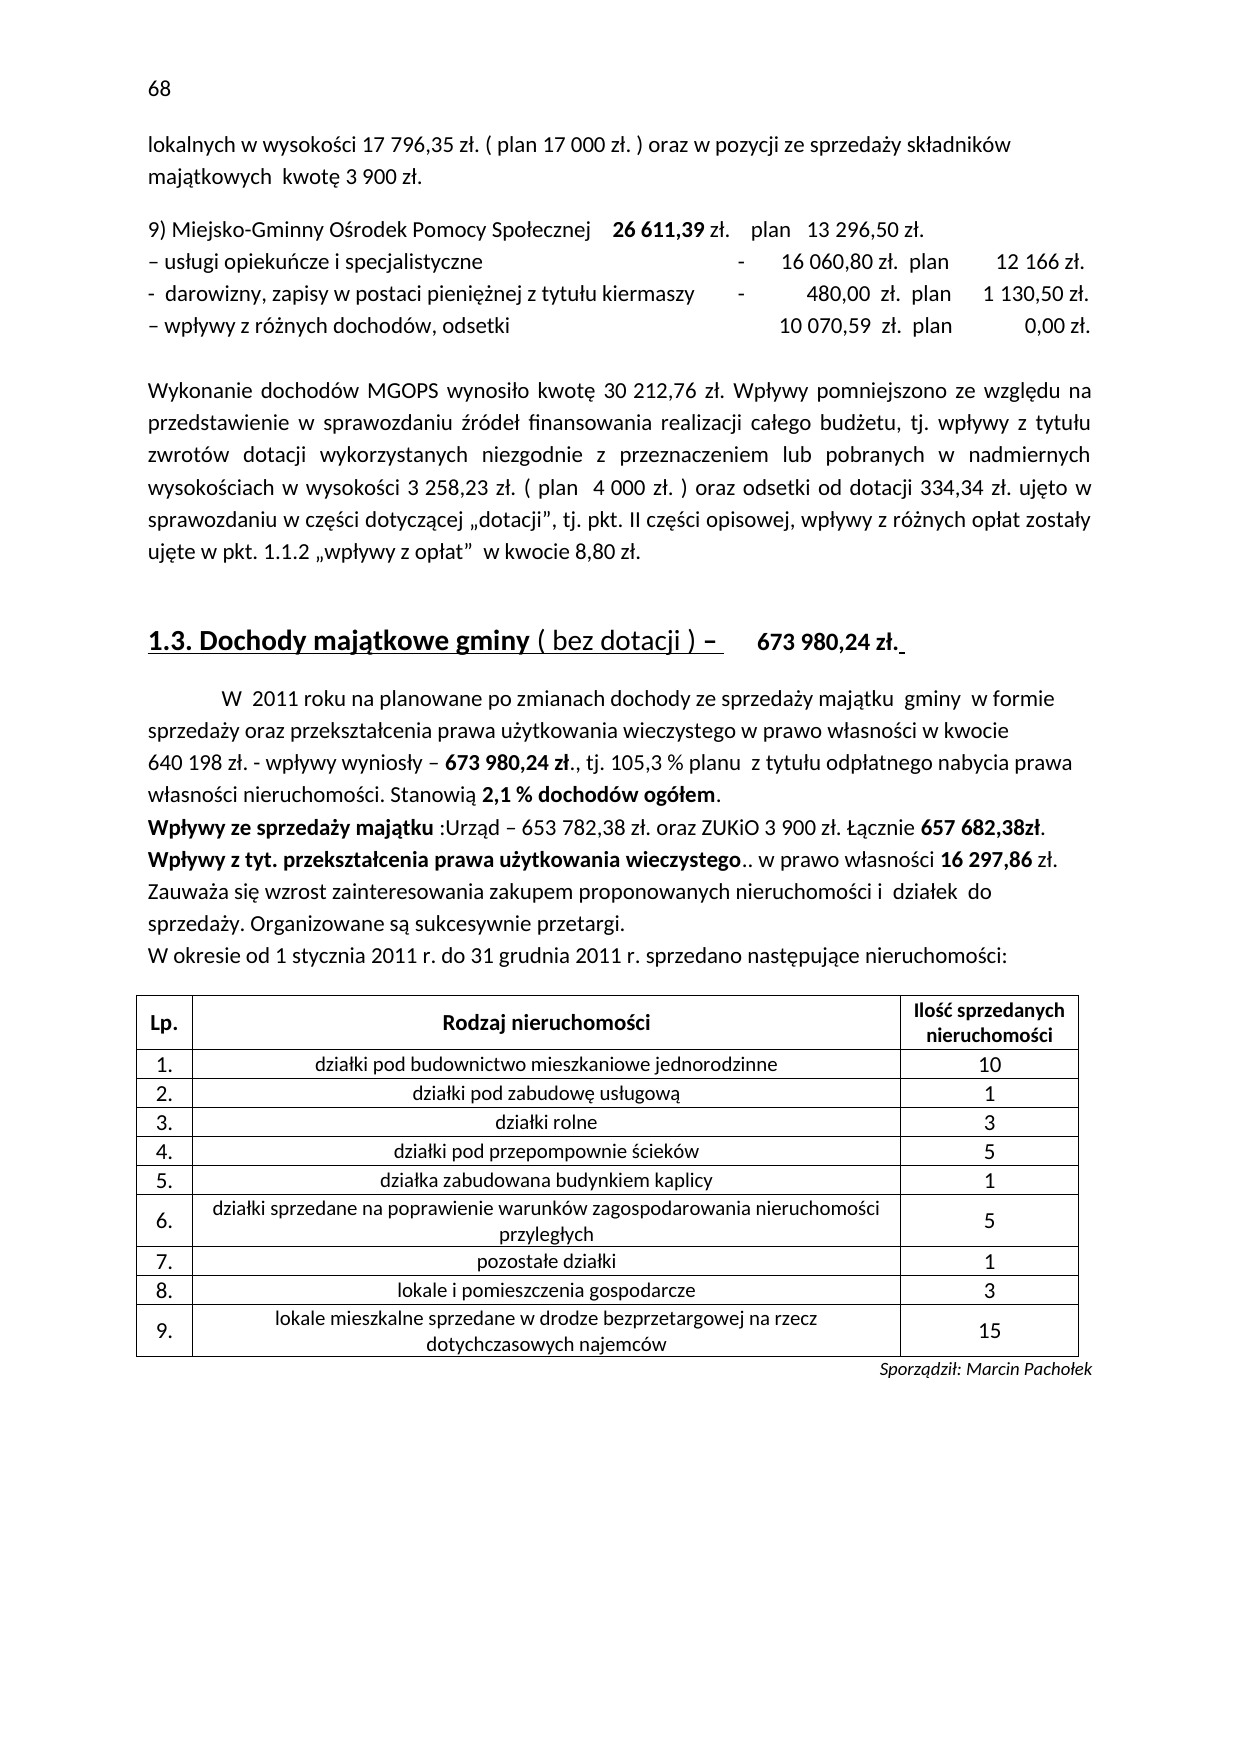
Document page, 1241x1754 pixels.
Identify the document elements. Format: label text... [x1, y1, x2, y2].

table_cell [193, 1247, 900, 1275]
text - darowizny, zapisy w postaci pieniężnej z tytułu kiermaszy - 480,00 zł. plan 1 130,50 zł. – wpływy z różnych dochodów, odsetki 10 070,59 zł. plan 0,00 zł. [148, 279, 1092, 340]
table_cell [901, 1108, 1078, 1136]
text Wpływy z tyt. przekształcenia prawa użytkowania wieczystego.. w prawo własności 16 297,86 zł. [148, 845, 1092, 873]
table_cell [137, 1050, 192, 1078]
text 1.3. Dochody majątkowe gminy ( bez dotacji ) – 673 980,24 zł. [148, 622, 1092, 658]
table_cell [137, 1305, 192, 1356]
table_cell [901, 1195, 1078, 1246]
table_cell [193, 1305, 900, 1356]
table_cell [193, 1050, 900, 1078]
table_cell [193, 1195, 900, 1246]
text Sporządził: Marcin Pachołek [148, 1357, 1092, 1380]
text W okresie od 1 stycznia 2011 r. do 31 grudnia 2011 r. sprzedano następujące nieruchomości: [148, 941, 1092, 969]
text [148, 130, 1092, 190]
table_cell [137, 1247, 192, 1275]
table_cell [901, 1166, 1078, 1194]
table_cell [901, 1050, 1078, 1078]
text 9) Miejsko-Gminny Ośrodek Pomocy Społecznej 26 611,39 zł. plan 13 296,50 zł. – usługi opiekuńcze i specjalistyczne - 16 060,80 zł. plan 12 166 zł. [148, 215, 1092, 275]
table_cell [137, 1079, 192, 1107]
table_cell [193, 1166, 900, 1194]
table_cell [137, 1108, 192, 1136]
text Wykonanie dochodów MGOPS wynosiło kwotę 30 212,76 zł. Wpływy pomniejszono ze względu na przedstawienie w sprawozdaniu źródeł finansowania realizacji całego budżetu, tj. wpływy z tytułu zwrotów dotacji wykorzystanych niezgodnie z przeznaczeniem lub pobranych w nadmiernych wysokościach w wysokości 3 258,23 zł. ( plan 4 000 zł. ) oraz odsetki od dotacji 334,34 zł. ujęto w sprawozdaniu w części dotyczącej „dotacji”, tj. pkt. II części opisowej, wpływy z różnych opłat zostały ujęte w pkt. 1.1.2 „wpływy z opłat” w kwocie 8,80 zł. [148, 376, 1092, 565]
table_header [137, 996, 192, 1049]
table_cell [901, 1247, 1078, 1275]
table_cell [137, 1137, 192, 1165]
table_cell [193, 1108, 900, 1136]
text Zauważa się wzrost zainteresowania zakupem proponowanych nieruchomości i działek do sprzedaży. Organizowane są sukcesywnie przetargi. [148, 877, 1092, 937]
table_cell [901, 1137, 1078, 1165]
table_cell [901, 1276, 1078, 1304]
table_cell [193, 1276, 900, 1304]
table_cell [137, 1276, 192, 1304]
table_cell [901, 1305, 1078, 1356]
text W 2011 roku na planowane po zmianach dochody ze sprzedaży majątku gminy w formie sprzedaży oraz przekształcenia prawa użytkowania wieczystego w prawo własności w kwocie 640 198 zł. - wpływy wyniosły – 673 980,24 zł., tj. 105,3 % planu z tytułu odpłatnego nabycia prawa własności nieruchomości. Stanowią 2,1 % dochodów ogółem. [148, 684, 1092, 808]
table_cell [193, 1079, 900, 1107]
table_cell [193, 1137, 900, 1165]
text Wpływy ze sprzedaży majątku :Urząd – 653 782,38 zł. oraz ZUKiO 3 900 zł. Łącznie 657 682,38zł. [148, 813, 1092, 841]
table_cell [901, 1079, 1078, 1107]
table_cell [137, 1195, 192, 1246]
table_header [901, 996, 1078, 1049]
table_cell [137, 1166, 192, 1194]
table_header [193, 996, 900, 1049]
